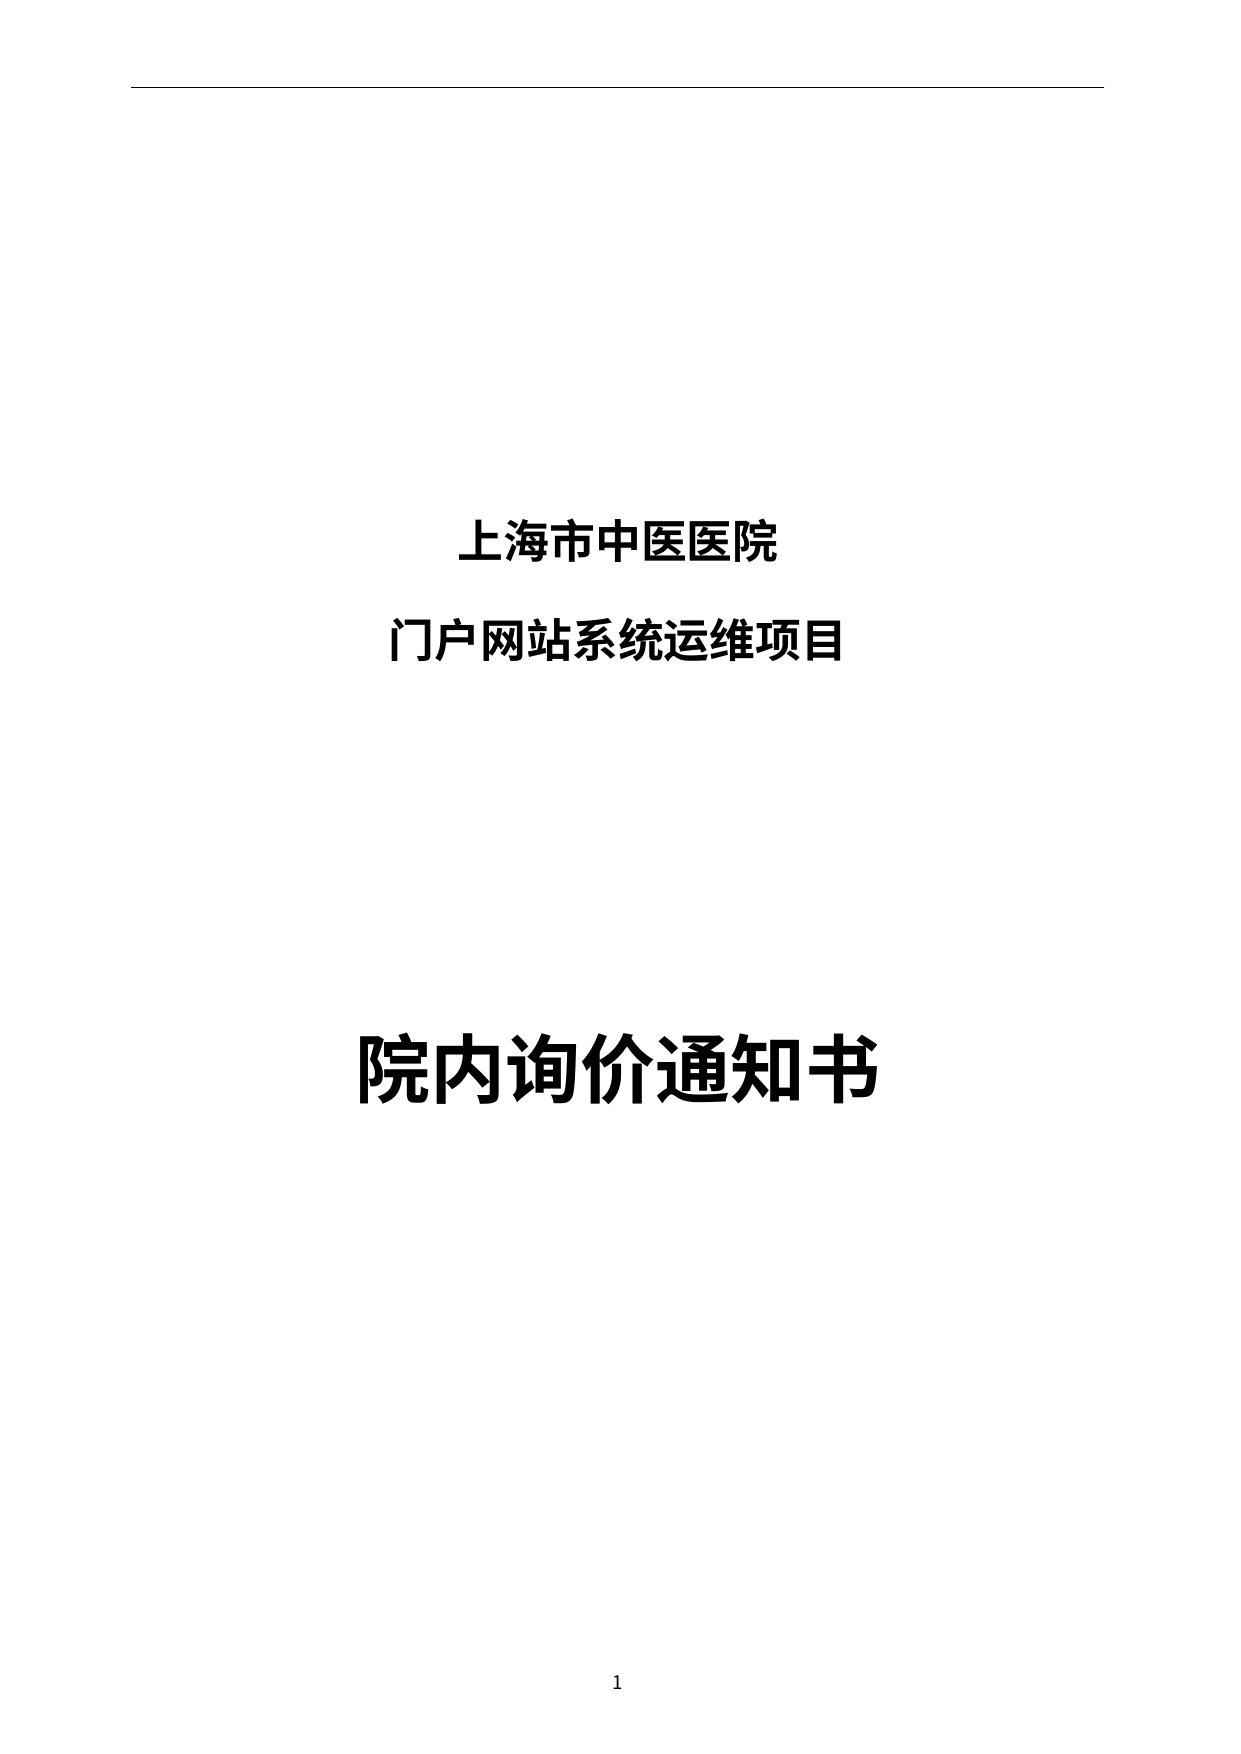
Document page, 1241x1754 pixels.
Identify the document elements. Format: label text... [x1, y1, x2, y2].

text 门户网站系统运维项目 [131, 605, 1104, 671]
text 院内询价通知书 [131, 1011, 1104, 1119]
text 上海市中医医院 [131, 505, 1104, 572]
